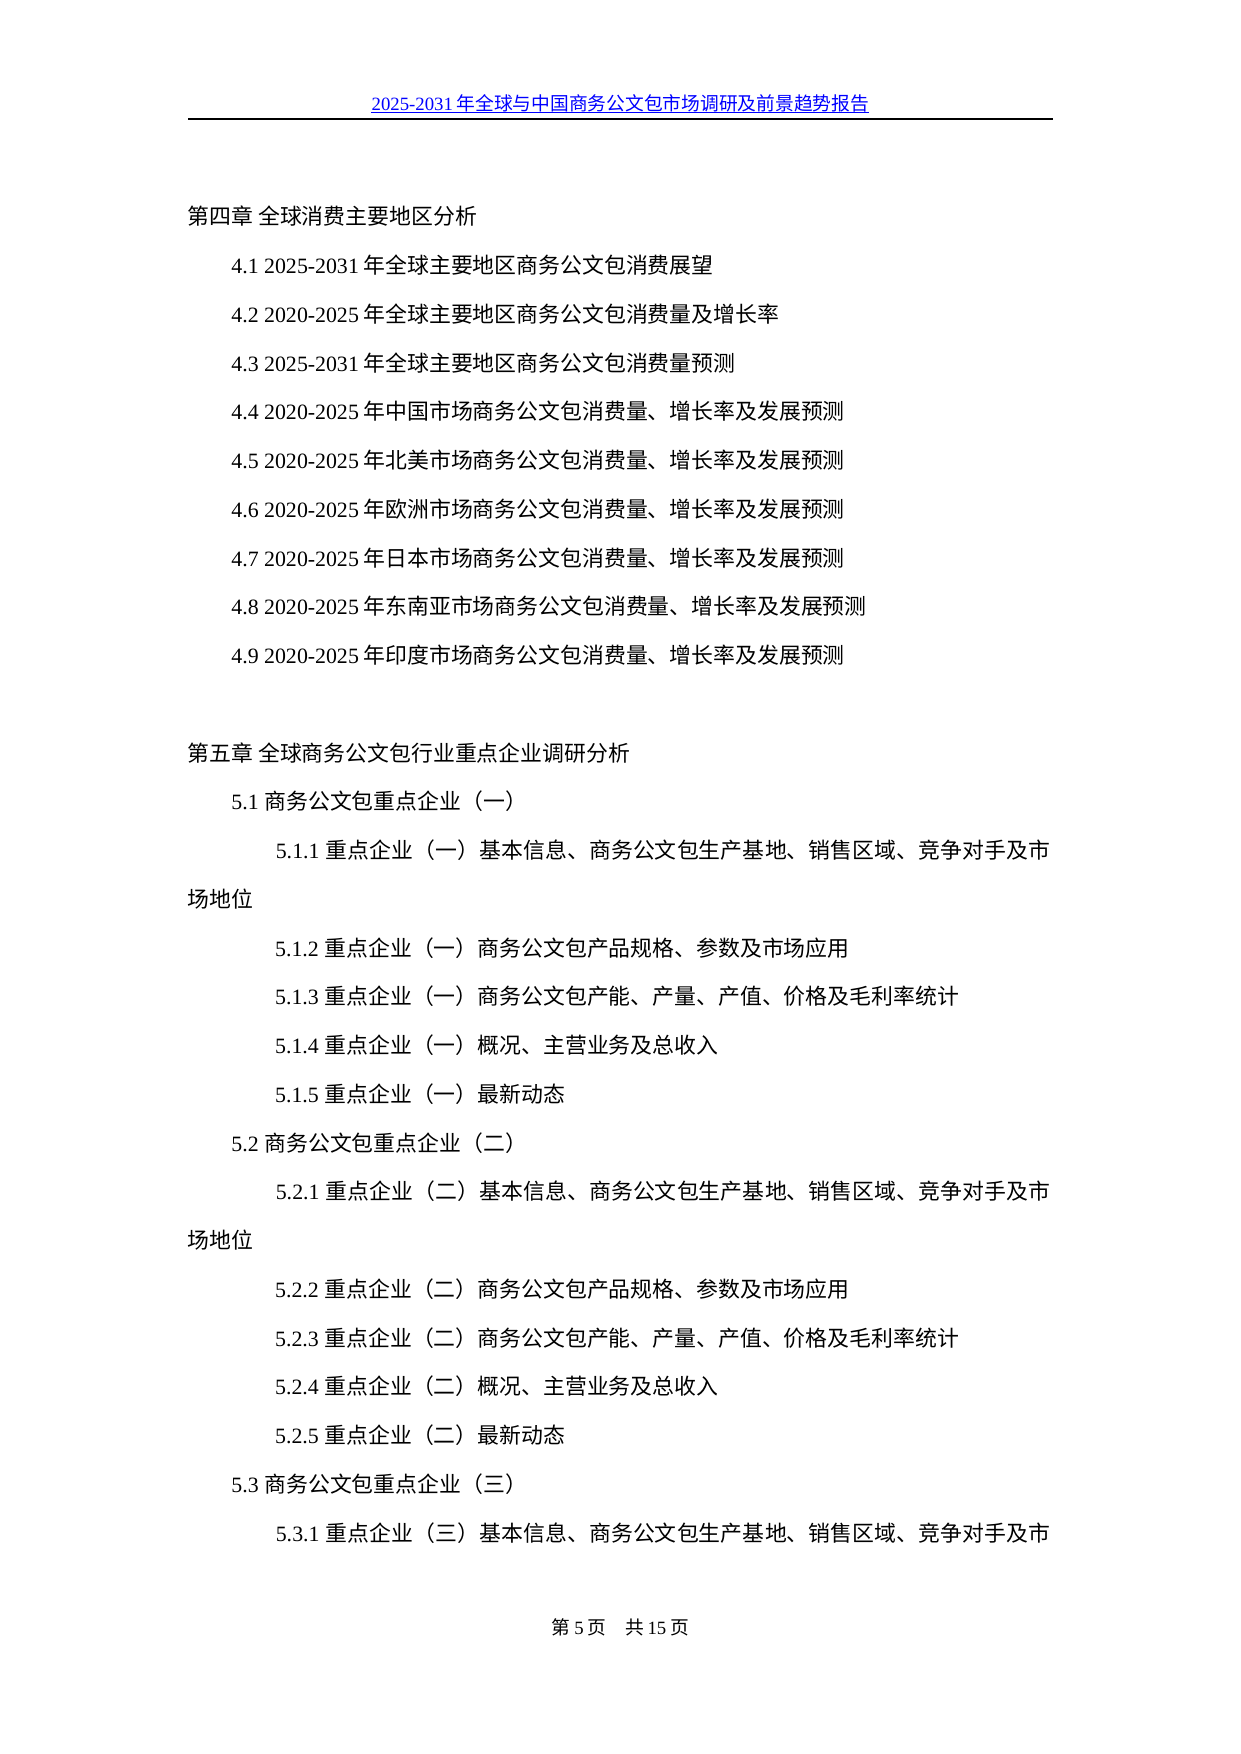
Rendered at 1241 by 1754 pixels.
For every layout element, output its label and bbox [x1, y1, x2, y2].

text [187, 150, 1053, 1548]
